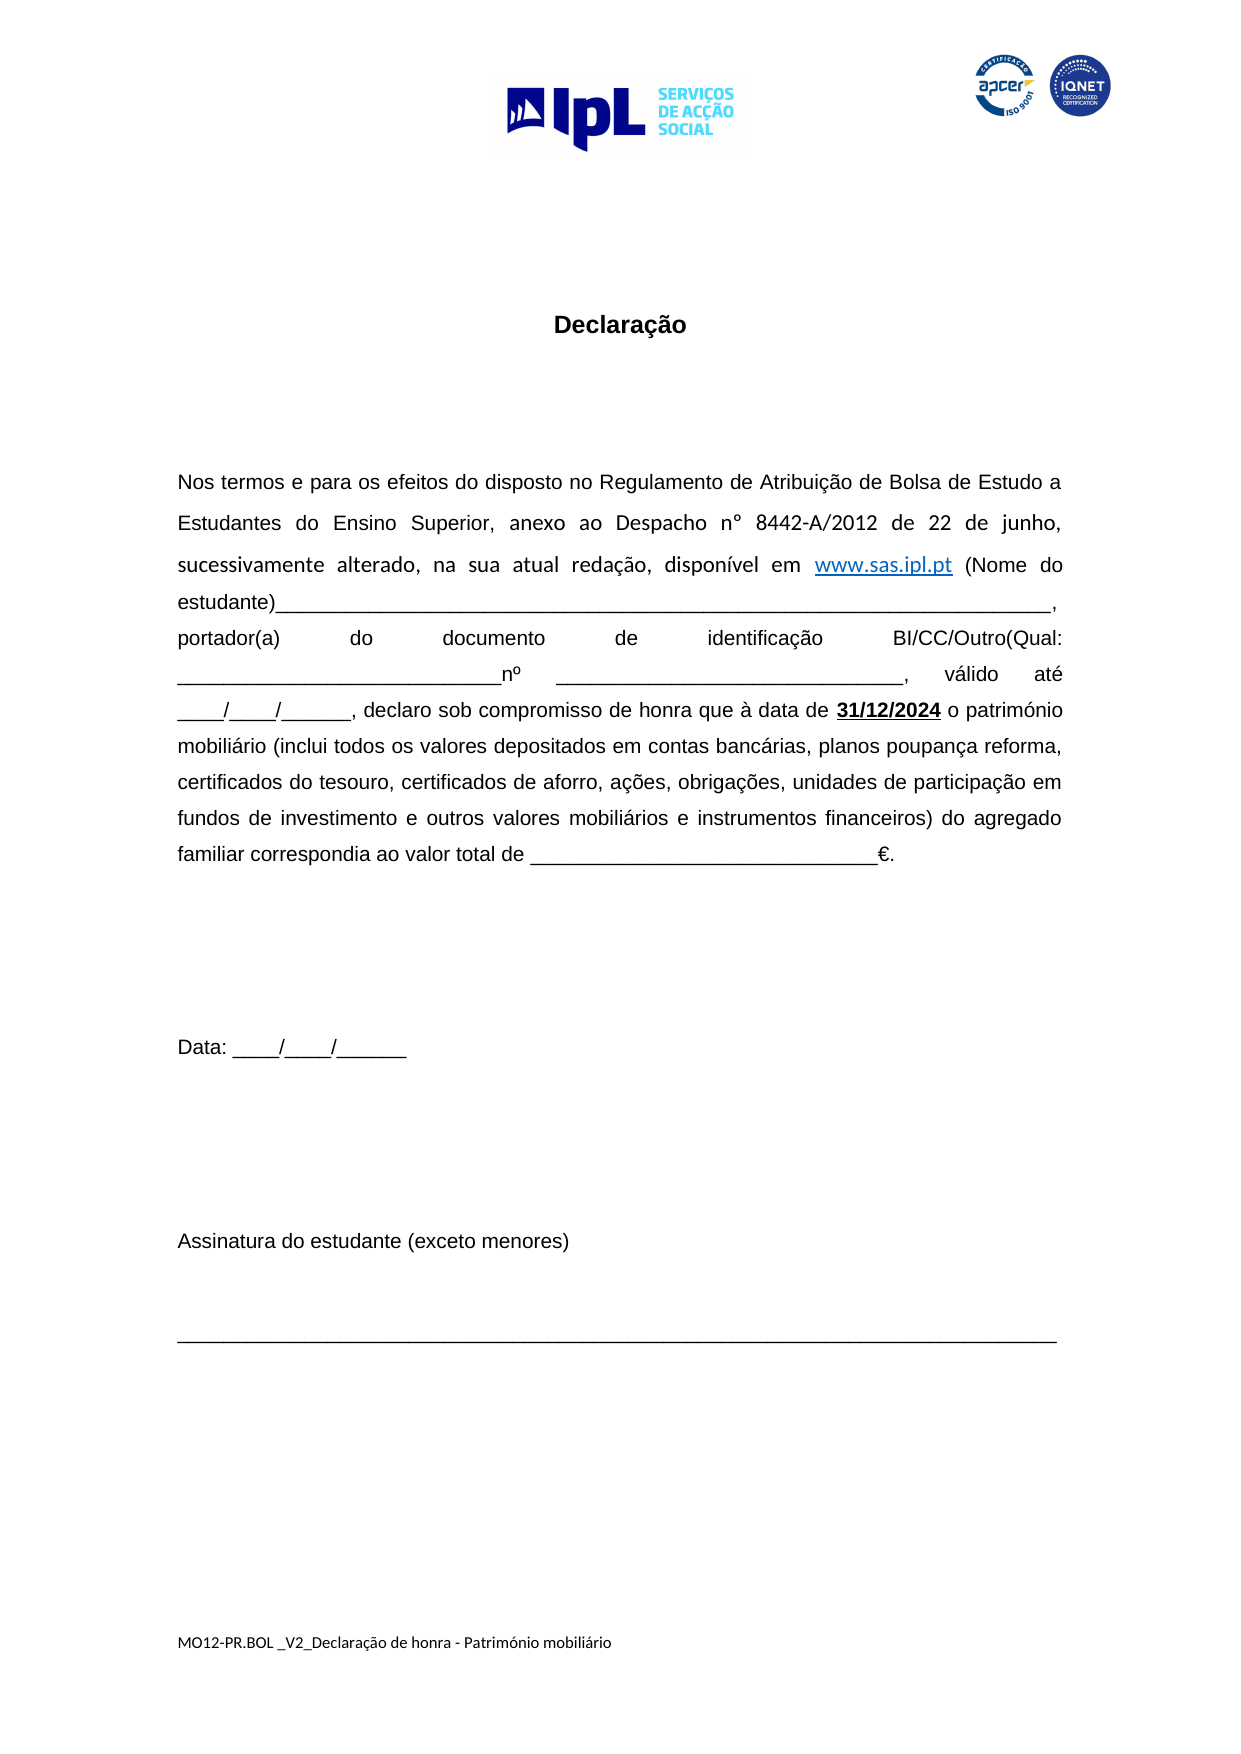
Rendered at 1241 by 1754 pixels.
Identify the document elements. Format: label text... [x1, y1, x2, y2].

text Nos termos e para os efeitos do disposto no Regulamento de Atribuição de Bolsa de Estudo a Estudantes do Ensino Superior, anexo ao Despacho nº 8442-A/2012 de 22 de junho, sucessivamente alterado, na sua atual redação, disponível em www.sas.ipl.pt (Nome do estudante)___________________________________________________________________, portador(a) do documento de identificação BI/CC/Outro(Qual: ____________________________nº ______________________________, válido até ____/____/______, declaro sob compromisso de honra que à data de 31/12/2024 o património mobiliário (inclui todos os valores depositados em contas bancárias, planos poupança reforma, certificados do tesouro, certificados de aforro, ações, obrigações, unidades de participação em fundos de investimento e outros valores mobiliários e instrumentos financeiros) do agregado familiar correspondia ao valor total de ______________________________€. [177, 470, 1063, 865]
text Data: ____/____/______ [177, 1035, 1063, 1059]
picture [493, 73, 748, 159]
picture [970, 50, 1116, 122]
text ____________________________________________________________________________ [177, 1320, 1063, 1344]
text Assinatura do estudante (exceto menores) [177, 1229, 1063, 1253]
text Declaração [177, 310, 1063, 339]
